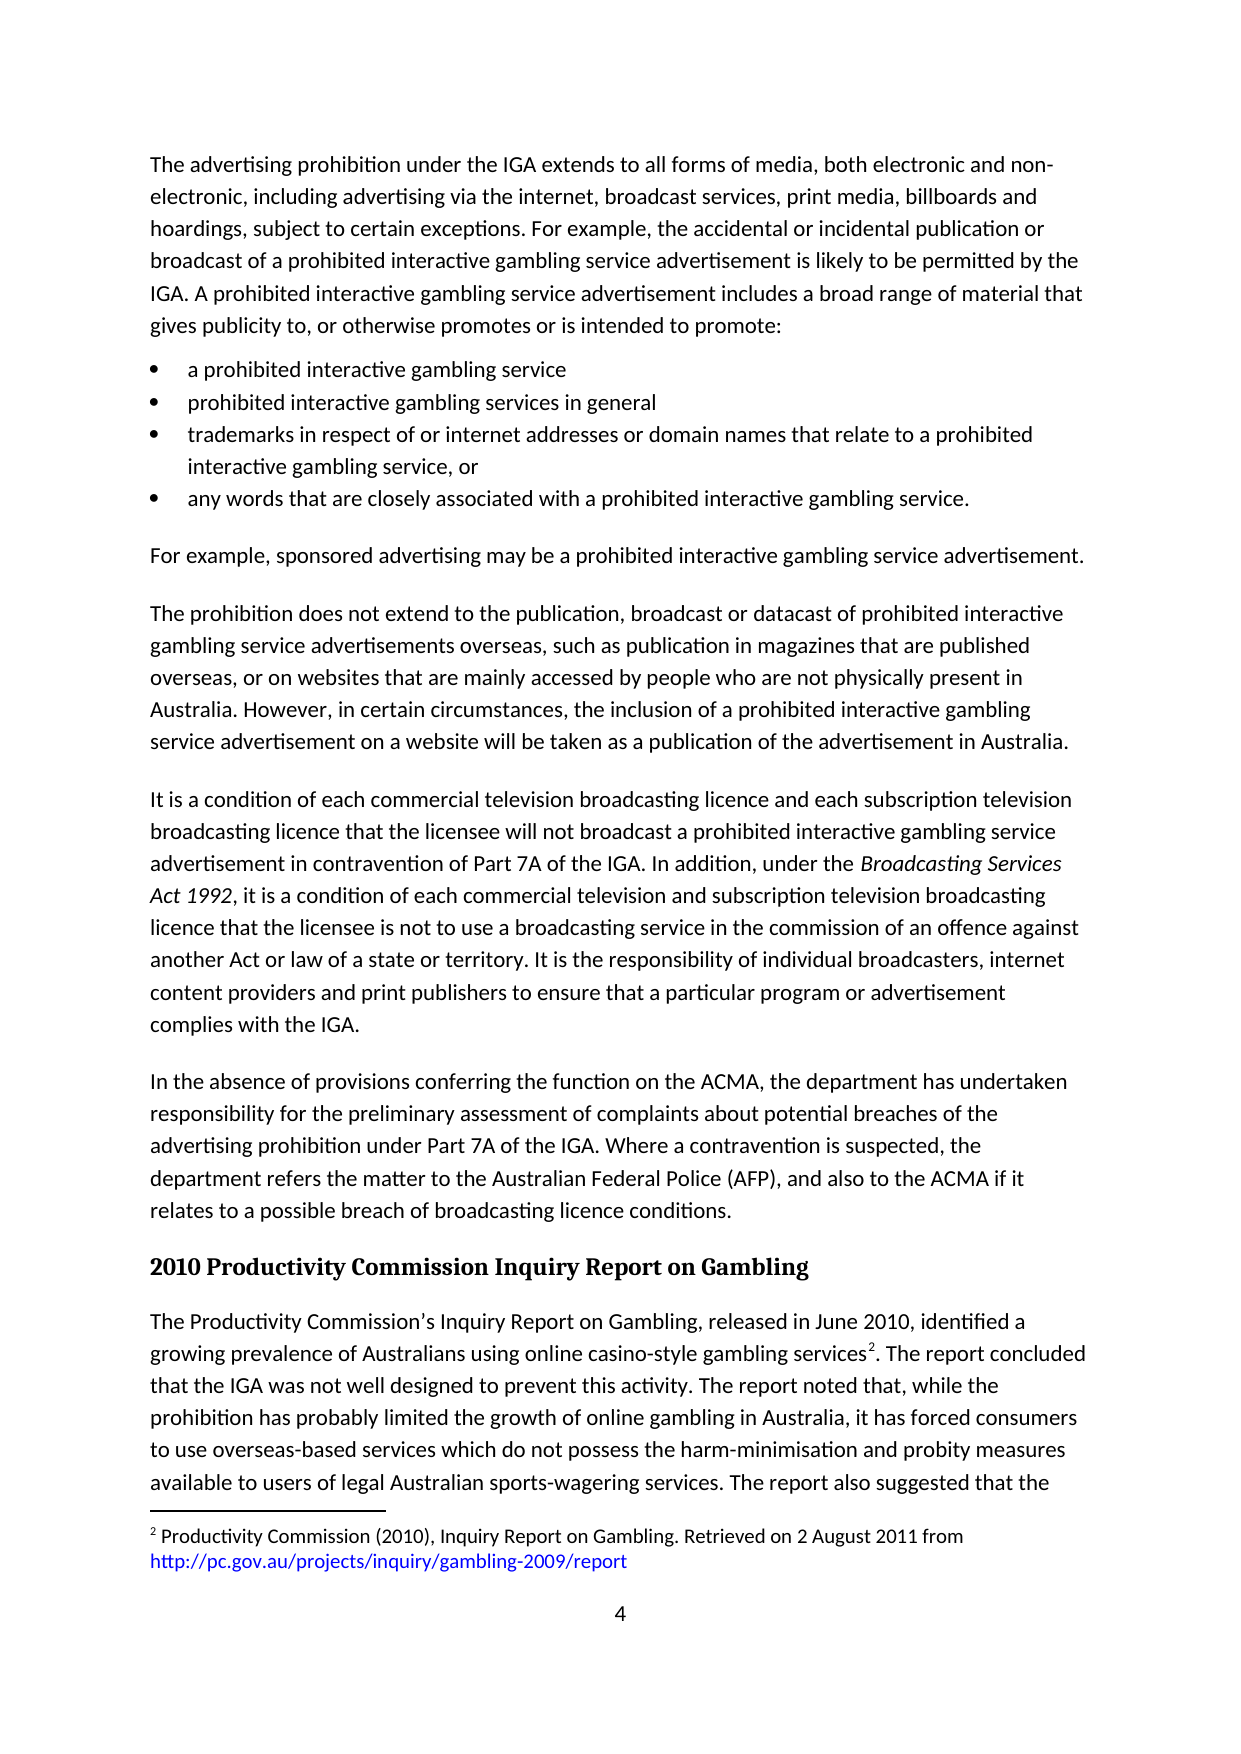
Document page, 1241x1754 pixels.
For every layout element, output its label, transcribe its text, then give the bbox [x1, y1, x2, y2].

list trademarks in respect of or internet addresses or domain names that relate to a prohibited interactive gambling service, or [150, 420, 1090, 480]
text The advertising prohibition under the IGA extends to all forms of media, both electronic and non-electronic, including advertising via the internet, broadcast services, print media, billboards and hoardings, subject to certain exceptions. For example, the accidental or incidental publication or broadcast of a prohibited interactive gambling service advertisement is likely to be permitted by the IGA. A prohibited interactive gambling service advertisement includes a broad range of material that gives publicity to, or otherwise promotes or is intended to promote: [150, 150, 1090, 339]
text The prohibition does not extend to the publication, broadcast or datacast of prohibited interactive gambling service advertisements overseas, such as publication in magazines that are published overseas, or on websites that are mainly accessed by people who are not physically present in Australia. However, in certain circumstances, the inclusion of a prohibited interactive gambling service advertisement on a website will be taken as a publication of the advertisement in Australia. [150, 599, 1090, 756]
list a prohibited interactive gambling service [150, 356, 1090, 384]
list prohibited interactive gambling services in general [150, 388, 1090, 416]
text It is a condition of each commercial television broadcasting licence and each subscription television broadcasting licence that the licensee will not broadcast a prohibited interactive gambling service advertisement in contravention of Part 7A of the IGA. In addition, under the Broadcasting Services Act 1992, it is a condition of each commercial television and subscription television broadcasting licence that the licensee is not to use a broadcasting service in the commission of an offence against another Act or law of a state or territory. It is the responsibility of individual broadcasters, internet content providers and print publishers to ensure that a particular program or advertisement complies with the IGA. [150, 785, 1090, 1038]
text For example, sponsored advertising may be a prohibited interactive gambling service advertisement. [150, 542, 1090, 569]
subtitle 2010 Productivity Commission Inquiry Report on Gambling [150, 1253, 1090, 1282]
text In the absence of provisions conferring the function on the ACMA, the department has undertaken responsibility for the preliminary assessment of complaints about potential breaches of the advertising prohibition under Part 7A of the IGA. Where a contravention is suspected, the department refers the matter to the Australian Federal Police (AFP), and also to the ACMA if it relates to a possible breach of broadcasting licence conditions. [150, 1067, 1090, 1224]
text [150, 1307, 1090, 1496]
list any words that are closely associated with a prohibited interactive gambling service. [150, 484, 1090, 512]
